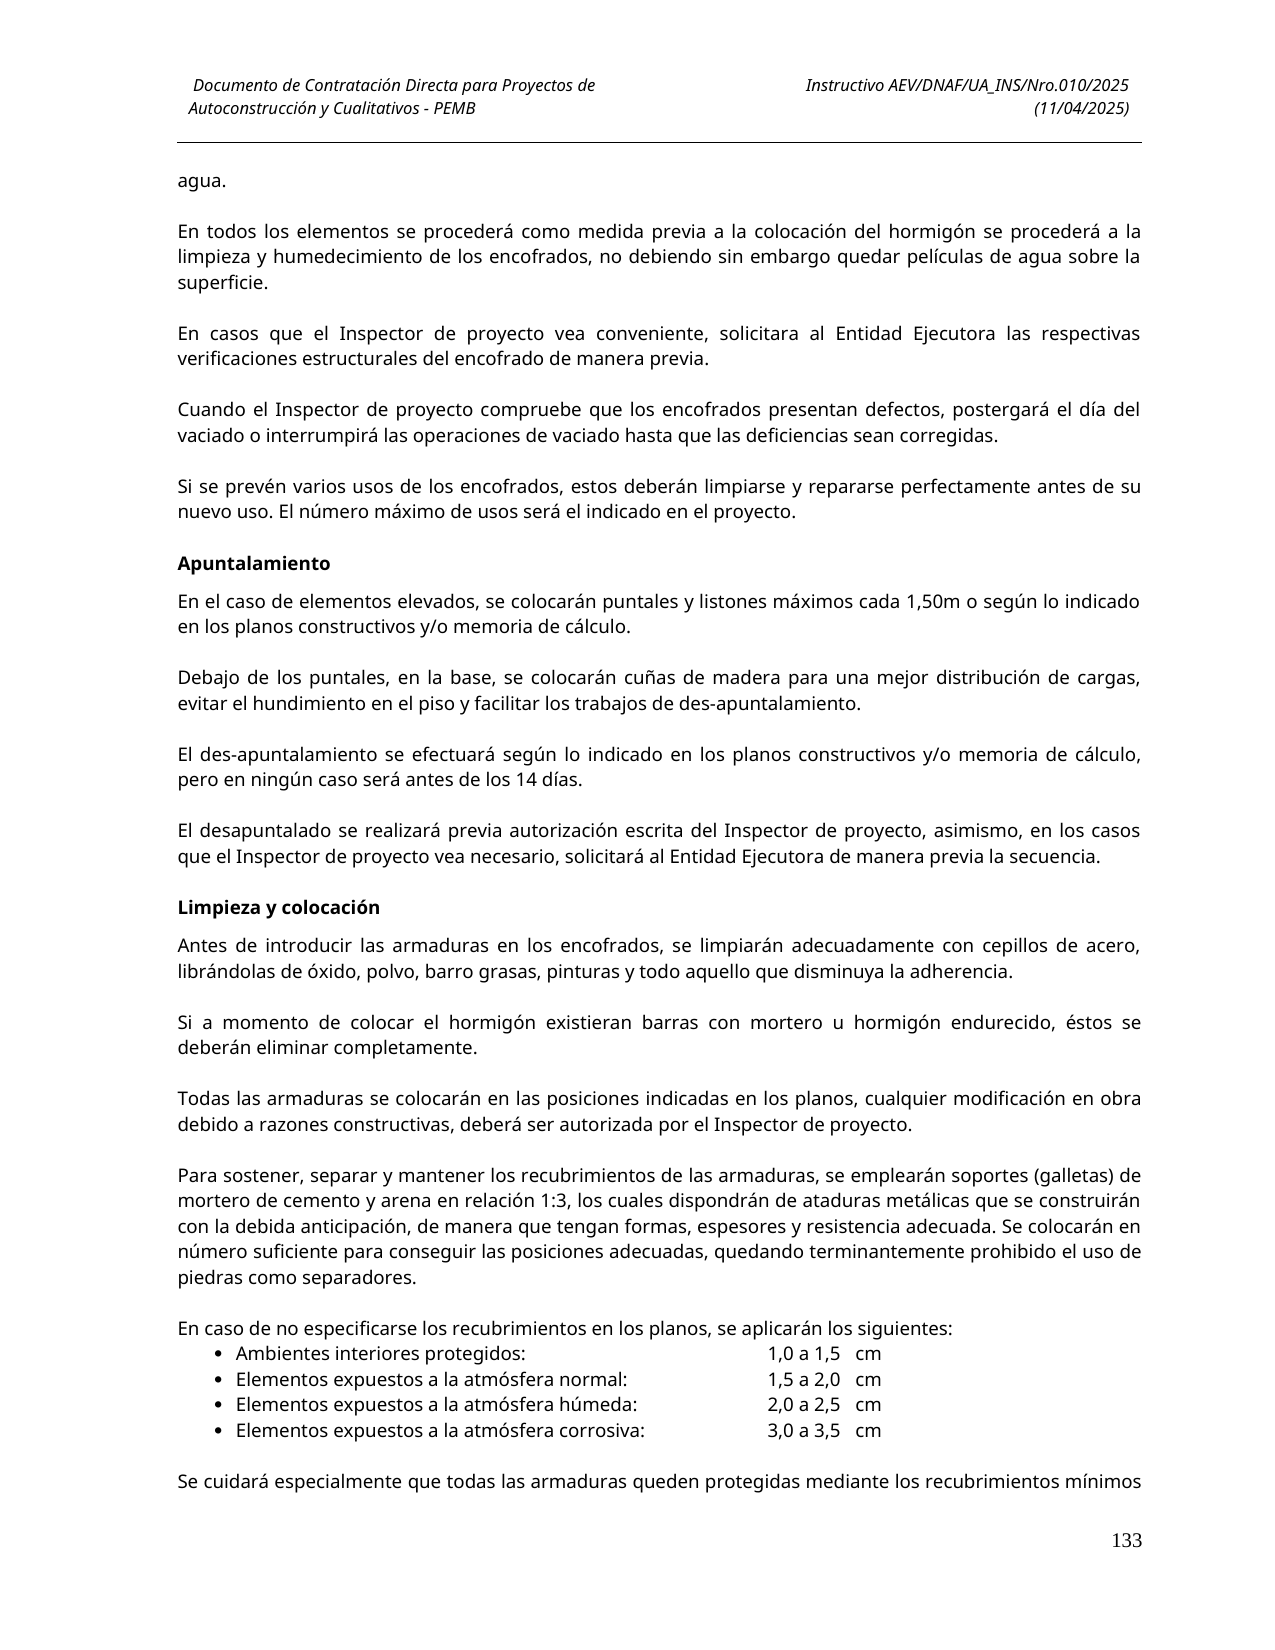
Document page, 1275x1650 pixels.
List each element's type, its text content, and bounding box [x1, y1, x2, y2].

text El des-apuntalamiento se efectuará según lo indicado en los planos constructivos y/o memoria de cálculo, pero en ningún caso será antes de los 14 días. [177, 741, 1142, 792]
text Limpieza y colocación [177, 894, 1142, 920]
text En caso de no especificarse los recubrimientos en los planos, se aplicarán los siguientes: [177, 1315, 1142, 1341]
list Elementos expuestos a la atmósfera corrosiva: 3,0 a 3,5 cm [215, 1417, 1142, 1443]
text Debajo de los puntales, en la base, se colocarán cuñas de madera para una mejor distribución de cargas, evitar el hundimiento en el piso y facilitar los trabajos de des-apuntalamiento. [177, 665, 1142, 716]
text Apuntalamiento [177, 550, 1142, 575]
text Todas las armaduras se colocarán en las posiciones indicadas en los planos, cualquier modificación en obra debido a razones constructivas, deberá ser autorizada por el Inspector de proyecto. [177, 1086, 1142, 1137]
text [177, 167, 1142, 193]
list Elementos expuestos a la atmósfera normal: 1,5 a 2,0 cm [215, 1366, 1142, 1392]
text En el caso de elementos elevados, se colocarán puntales y listones máximos cada 1,50m o según lo indicado en los planos constructivos y/o memoria de cálculo. [177, 588, 1142, 639]
text En todos los elementos se procederá como medida previa a la colocación del hormigón se procederá a la limpieza y humedecimiento de los encofrados, no debiendo sin embargo quedar películas de agua sobre la superficie. [177, 218, 1142, 295]
text Cuando el Inspector de proyecto compruebe que los encofrados presentan defectos, postergará el día del vaciado o interrumpirá las operaciones de vaciado hasta que las deficiencias sean corregidas. [177, 397, 1142, 448]
text El desapuntalado se realizará previa autorización escrita del Inspector de proyecto, asimismo, en los casos que el Inspector de proyecto vea necesario, solicitará al Entidad Ejecutora de manera previa la secuencia. [177, 818, 1142, 869]
text Si se prevén varios usos de los encofrados, estos deberán limpiarse y repararse perfectamente antes de su nuevo uso. El número máximo de usos será el indicado en el proyecto. [177, 473, 1142, 524]
text En casos que el Inspector de proyecto vea conveniente, solicitara al Entidad Ejecutora las respectivas verificaciones estructurales del encofrado de manera previa. [177, 320, 1142, 371]
list Ambientes interiores protegidos: 1,0 a 1,5 cm [215, 1341, 1142, 1366]
text Si a momento de colocar el hormigón existieran barras con mortero u hormigón endurecido, éstos se deberán eliminar completamente. [177, 1009, 1142, 1060]
list Elementos expuestos a la atmósfera húmeda: 2,0 a 2,5 cm [215, 1392, 1142, 1417]
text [177, 1468, 1142, 1494]
text Para sostener, separar y mantener los recubrimientos de las armaduras, se emplearán soportes (galletas) de mortero de cemento y arena en relación 1:3, los cuales dispondrán de ataduras metálicas que se construirán con la debida anticipación, de manera que tengan formas, espesores y resistencia adecuada. Se colocarán en número suficiente para conseguir las posiciones adecuadas, quedando terminantemente prohibido el uso de piedras como separadores. [177, 1162, 1142, 1290]
text Antes de introducir las armaduras en los encofrados, se limpiarán adecuadamente con cepillos de acero, librándolas de óxido, polvo, barro grasas, pinturas y todo aquello que disminuya la adherencia. [177, 932, 1142, 983]
